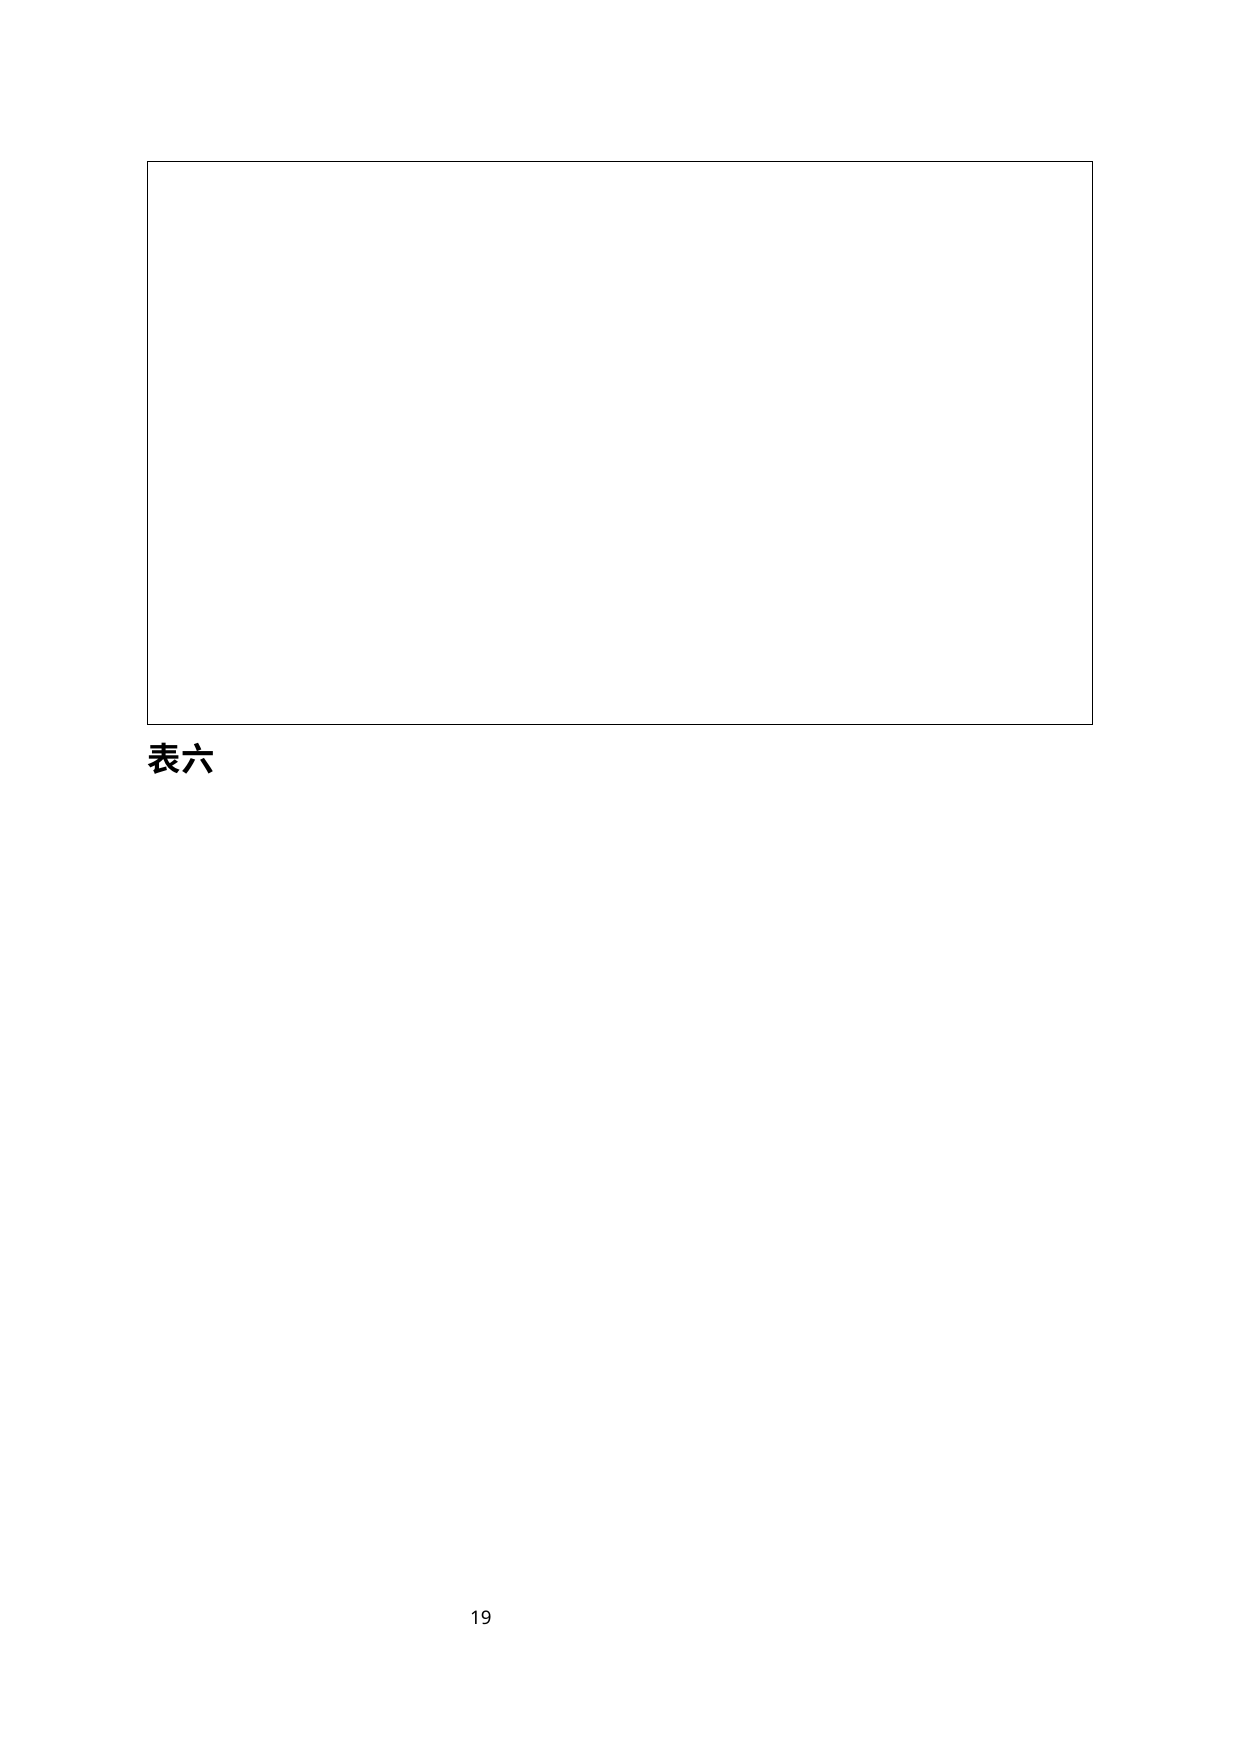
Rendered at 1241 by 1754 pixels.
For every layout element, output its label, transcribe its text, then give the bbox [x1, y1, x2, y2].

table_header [148, 162, 1092, 724]
text 表六 [148, 725, 1093, 790]
